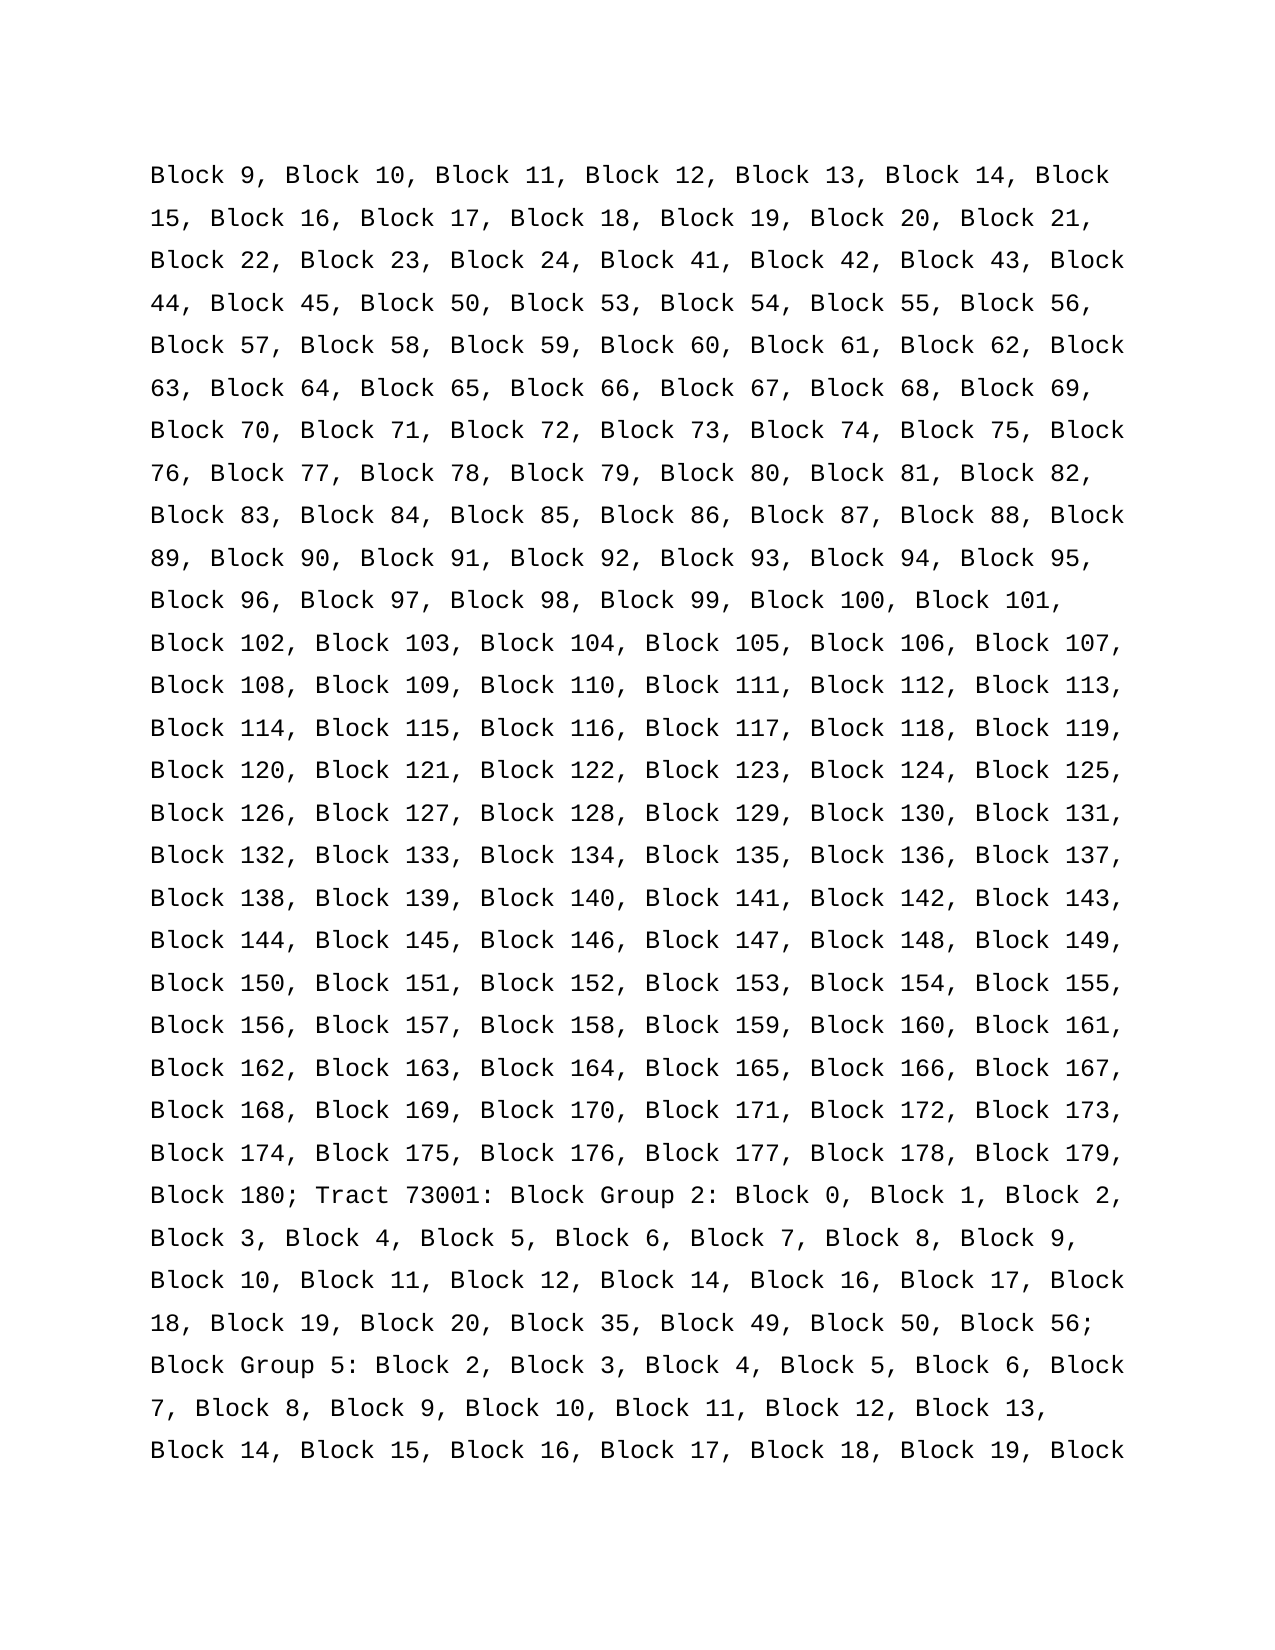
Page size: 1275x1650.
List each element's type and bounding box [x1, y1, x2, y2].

text [150, 150, 1125, 1467]
